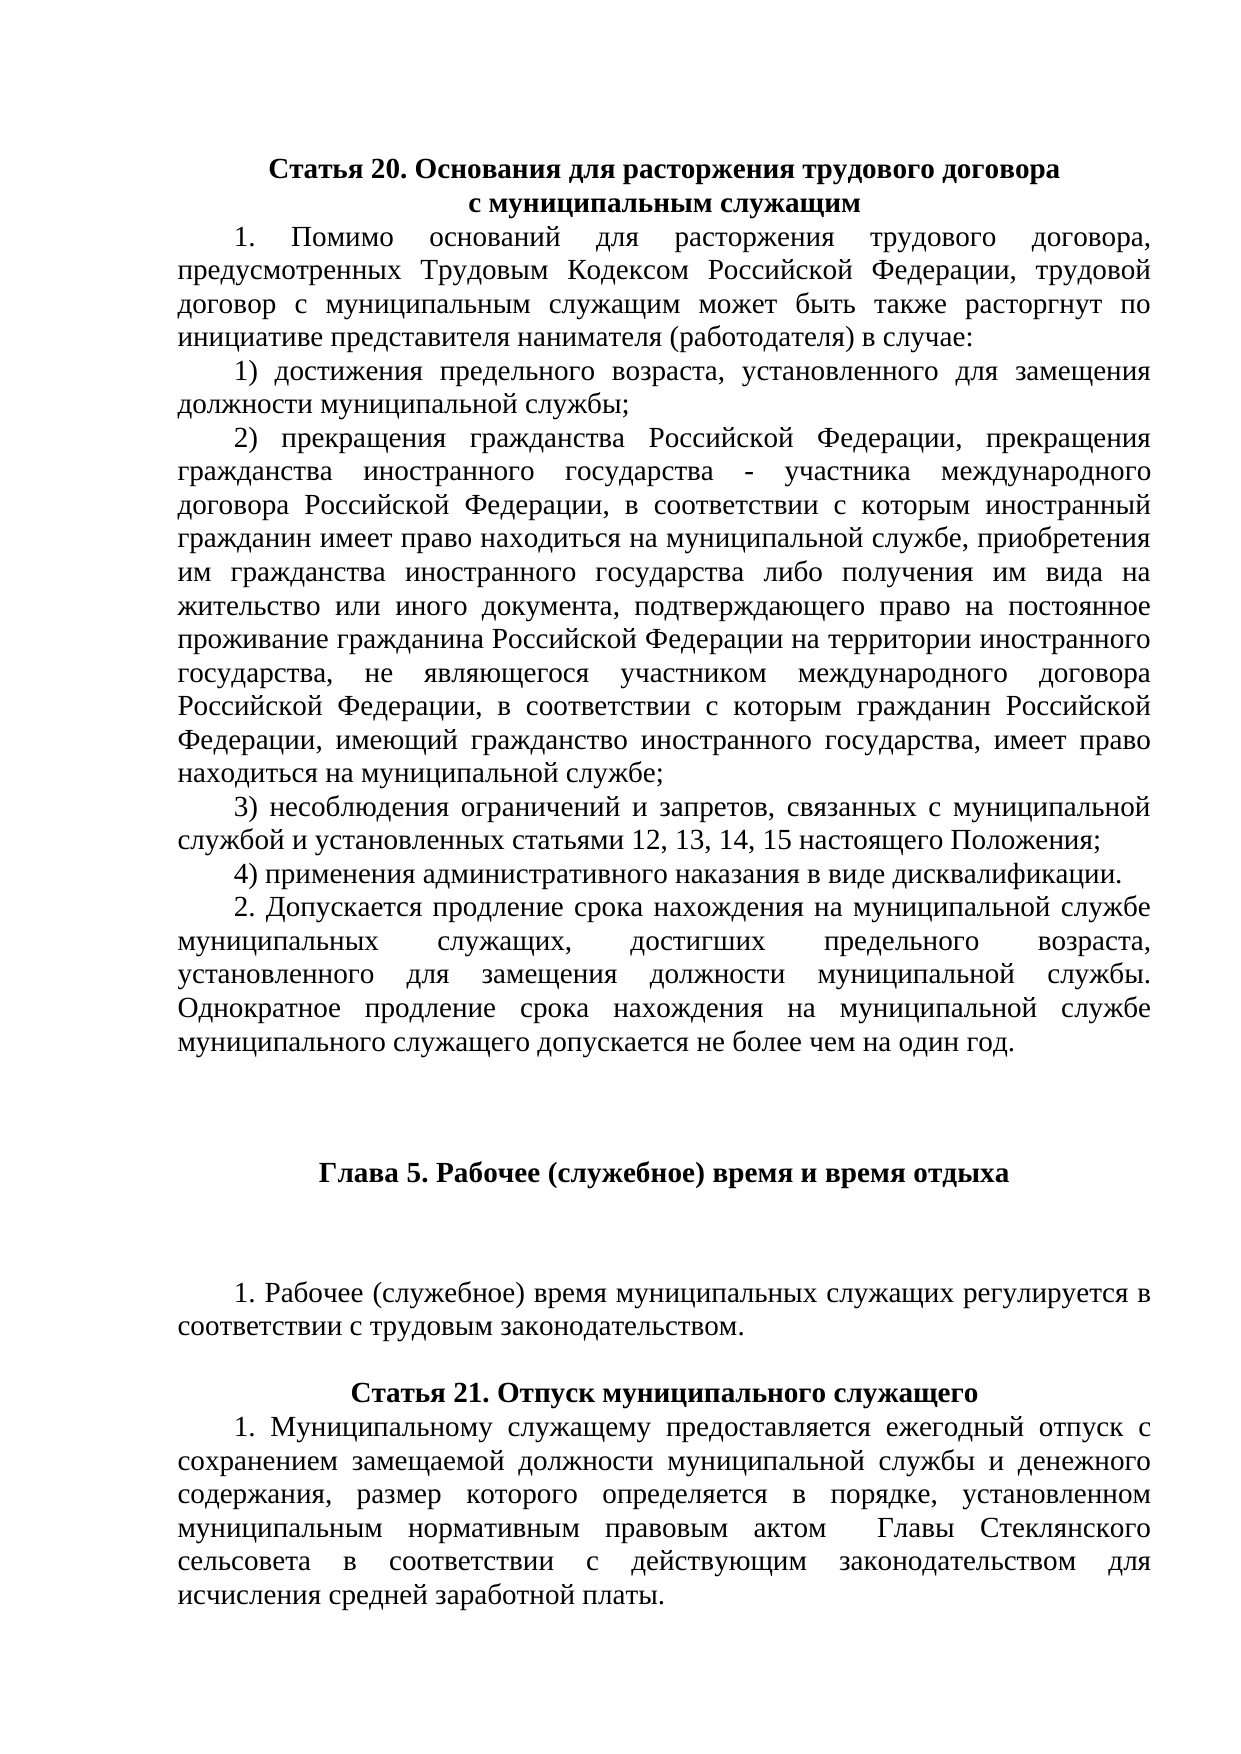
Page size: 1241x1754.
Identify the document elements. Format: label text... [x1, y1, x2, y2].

text с муниципальным служащим [177, 185, 1152, 219]
text Статья 20. Основания для расторжения трудового договора [177, 152, 1152, 185]
text 1. Помимо оснований для расторжения трудового договора, предусмотренных Трудовым Кодексом Российской Федерации, трудовой договор с муниципальным служащим может быть также расторгнут по инициативе представителя нанимателя (работодателя) в случае: [177, 219, 1152, 353]
text 3) несоблюдения ограничений и запретов, связанных с муниципальной службой и установленных статьями 12, 13, 14, 15 настоящего Положения; [177, 789, 1152, 856]
text 1. Муниципальному служащему предоставляется ежегодный отпуск с сохранением замещаемой должности муниципальной службы и денежного содержания, размер которого определяется в порядке, установленном муниципальным нормативным правовым актом Главы Стеклянского сельсовета в соответствии с действующим законодательством для исчисления средней заработной платы. [177, 1409, 1152, 1610]
text Статья 21. Отпуск муниципального служащего [177, 1376, 1152, 1409]
text 1. Рабочее (служебное) время муниципальных служащих регулируется в соответствии с трудовым законодательством. [177, 1275, 1152, 1342]
text 1) достижения предельного возраста, установленного для замещения должности муниципальной службы; [177, 353, 1152, 420]
subtitle Глава 5. Рабочее (служебное) время и время отдыха [177, 1156, 1152, 1189]
text 4) применения административного наказания в виде дисквалификации. [177, 856, 1152, 889]
text 2. Допускается продление срока нахождения на муниципальной службе муниципальных служащих, достигших предельного возраста, установленного для замещения должности муниципальной службы. Однократное продление срока нахождения на муниципальной службе муниципального служащего допускается не более чем на один год. [177, 889, 1152, 1057]
text 2) прекращения гражданства Российской Федерации, прекращения гражданства иностранного государства - участника международного договора Российской Федерации, в соответствии с которым иностранный гражданин имеет право находиться на муниципальной службе, приобретения им гражданства иностранного государства либо получения им вида на жительство или иного документа, подтверждающего право на постоянное проживание гражданина Российской Федерации на территории иностранного государства, не являющегося участником международного договора Российской Федерации, в соответствии с которым гражданин Российской Федерации, имеющий гражданство иностранного государства, имеет право находиться на муниципальной службе; [177, 420, 1152, 789]
